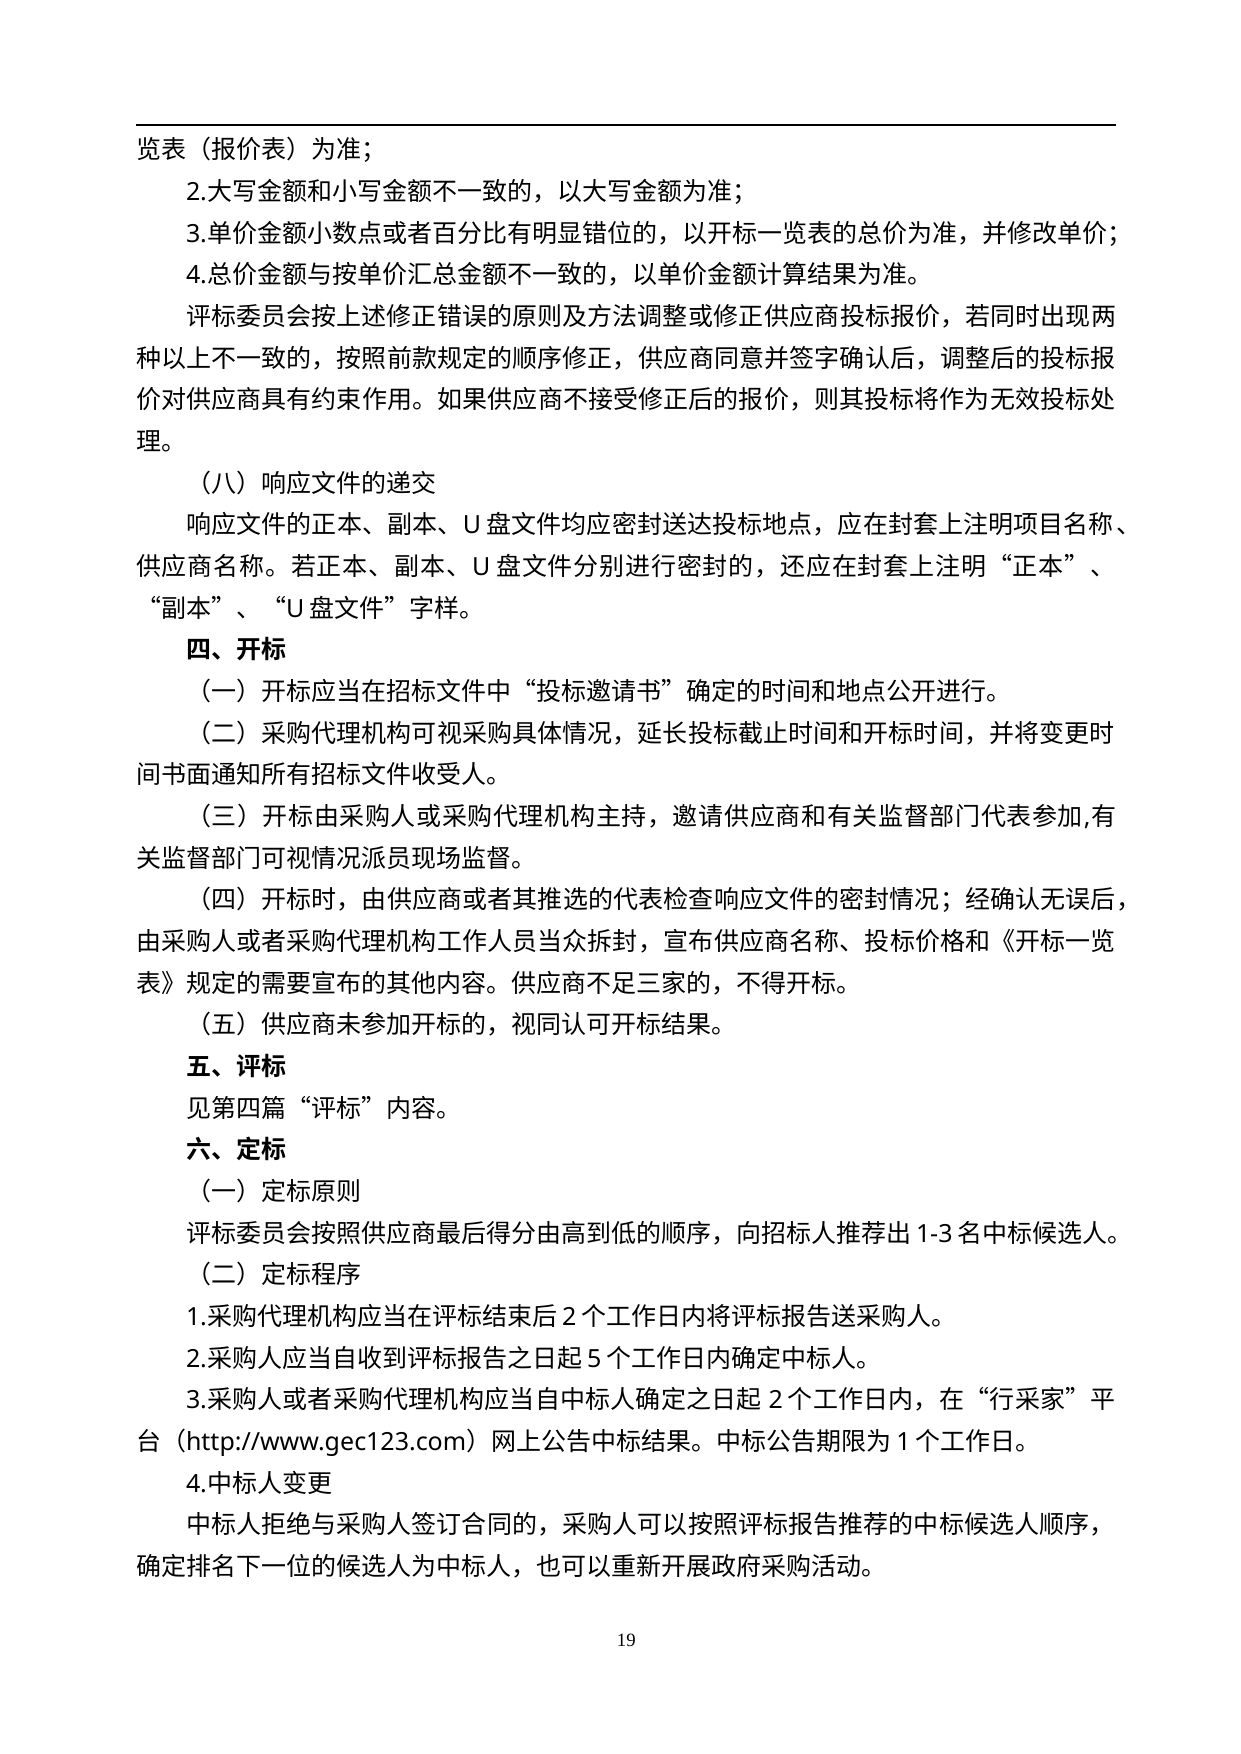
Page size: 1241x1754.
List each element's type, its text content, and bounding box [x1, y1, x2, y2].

subtitle 五、评标 [136, 1042, 1116, 1084]
text 评标委员会按上述修正错误的原则及方法调整或修正供应商投标报价，若同时出现两种以上不一致的，按照前款规定的顺序修正，供应商同意并签字确认后，调整后的投标报价对供应商具有约束作用。如果供应商不接受修正后的报价，则其投标将作为无效投标处理。 [136, 292, 1116, 459]
text 3.单价金额小数点或者百分比有明显错位的，以开标一览表的总价为准，并修改单价； [136, 209, 1116, 251]
text （一）开标应当在招标文件中“投标邀请书”确定的时间和地点公开进行。 [136, 667, 1116, 709]
text （八）响应文件的递交 [136, 459, 1116, 501]
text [136, 126, 1116, 167]
text 4.中标人变更 [136, 1459, 1116, 1501]
text 2.大写金额和小写金额不一致的，以大写金额为准； [136, 167, 1116, 209]
text 中标人拒绝与采购人签订合同的，采购人可以按照评标报告推荐的中标候选人顺序，确定排名下一位的候选人为中标人，也可以重新开展政府采购活动。 [136, 1501, 1116, 1584]
text （四）开标时，由供应商或者其推选的代表检查响应文件的密封情况；经确认无误后，由采购人或者采购代理机构工作人员当众拆封，宣布供应商名称、投标价格和《开标一览表》规定的需要宣布的其他内容。供应商不足三家的，不得开标。 [136, 876, 1116, 1001]
subtitle 六、定标 [136, 1126, 1116, 1167]
text （二）定标程序 [136, 1251, 1116, 1292]
text 4.总价金额与按单价汇总金额不一致的，以单价金额计算结果为准。 [136, 251, 1116, 292]
text （二）采购代理机构可视采购具体情况，延长投标截止时间和开标时间，并将变更时间书面通知所有招标文件收受人。 [136, 709, 1116, 792]
text 2.采购人应当自收到评标报告之日起5个工作日内确定中标人。 [136, 1334, 1116, 1376]
text 1.采购代理机构应当在评标结束后2个工作日内将评标报告送采购人。 [136, 1292, 1116, 1334]
subtitle 四、开标 [136, 626, 1116, 667]
text （一）定标原则 [136, 1167, 1116, 1209]
text （三）开标由采购人或采购代理机构主持，邀请供应商和有关监督部门代表参加,有关监督部门可视情况派员现场监督。 [136, 792, 1116, 876]
text 评标委员会按照供应商最后得分由高到低的顺序，向招标人推荐出1-3名中标候选人。 [136, 1209, 1116, 1251]
text 3.采购人或者采购代理机构应当自中标人确定之日起2个工作日内，在“行采家”平台（http://www.gec123.com）网上公告中标结果。中标公告期限为1个工作日。 [136, 1376, 1116, 1459]
text 响应文件的正本、副本、U盘文件均应密封送达投标地点，应在封套上注明项目名称、供应商名称。若正本、副本、U盘文件分别进行密封的，还应在封套上注明“正本”、“副本”、“U盘文件”字样。 [136, 501, 1116, 626]
text 见第四篇“评标”内容。 [136, 1084, 1116, 1126]
text （五）供应商未参加开标的，视同认可开标结果。 [136, 1001, 1116, 1042]
